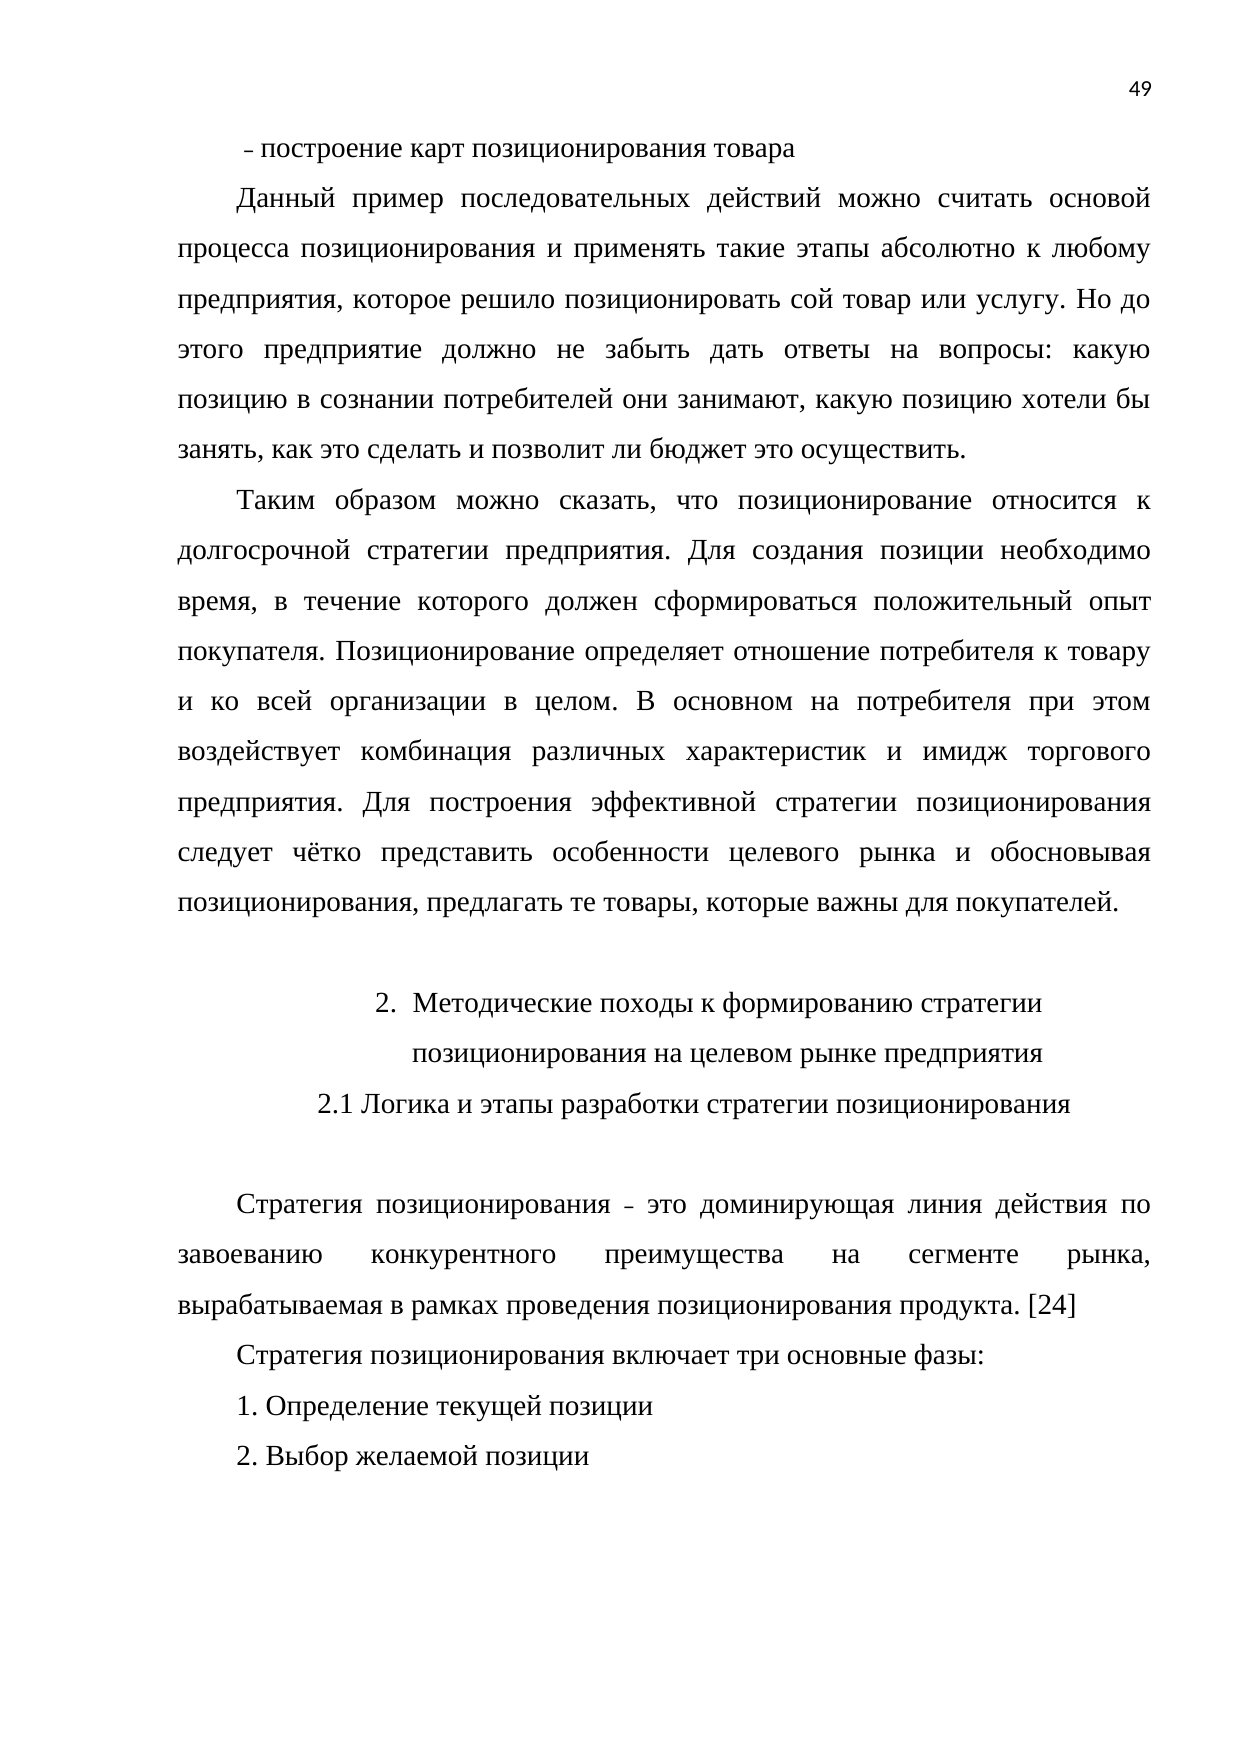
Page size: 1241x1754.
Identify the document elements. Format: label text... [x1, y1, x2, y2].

text 2.1 Логика и этапы разработки стратегии позиционирования [177, 1086, 1152, 1119]
text Стратегия позиционирования включает три основные фазы: [177, 1337, 1152, 1371]
text Таким образом можно сказать, что позиционирование относится к долгосрочной стратегии предприятия. Для создания позиции необходимо время, в течение которого должен сформироваться положительный опыт покупателя. Позиционирование определяет отношение потребителя к товару и ко всей организации в целом. В основном на потребителя при этом воздействует комбинация различных характеристик и имидж торгового предприятия. Для построения эффективной стратегии позиционирования следует чётко представить особенности целевого рынка и обосновывая позиционирования, предлагать те товары, которые важны для покупателей. [177, 482, 1152, 918]
text Данный пример последовательных действий можно считать основой процесса позиционирования и применять такие этапы абсолютно к любому предприятия, которое решило позиционировать сой товар или услугу. Но до этого предприятие должно не забыть дать ответы на вопросы: какую позицию в сознании потребителей они занимают, какую позицию хотели бы занять, как это сделать и позволит ли бюджет это осуществить. [177, 180, 1152, 465]
text ˗ построение карт позиционирования товара [177, 130, 1152, 163]
list Методические походы к формированию стратегии позиционирования на целевом рынке предприятия [266, 985, 1152, 1069]
text 2. Выбор желаемой позиции [177, 1438, 1152, 1471]
text Стратегия позиционирования ˗ это доминирующая линия действия по завоеванию конкурентного преимущества на сегменте рынка, вырабатываемая в рамках проведения позиционирования продукта. [24] [177, 1186, 1152, 1321]
text 1. Определение текущей позиции [177, 1388, 1152, 1421]
